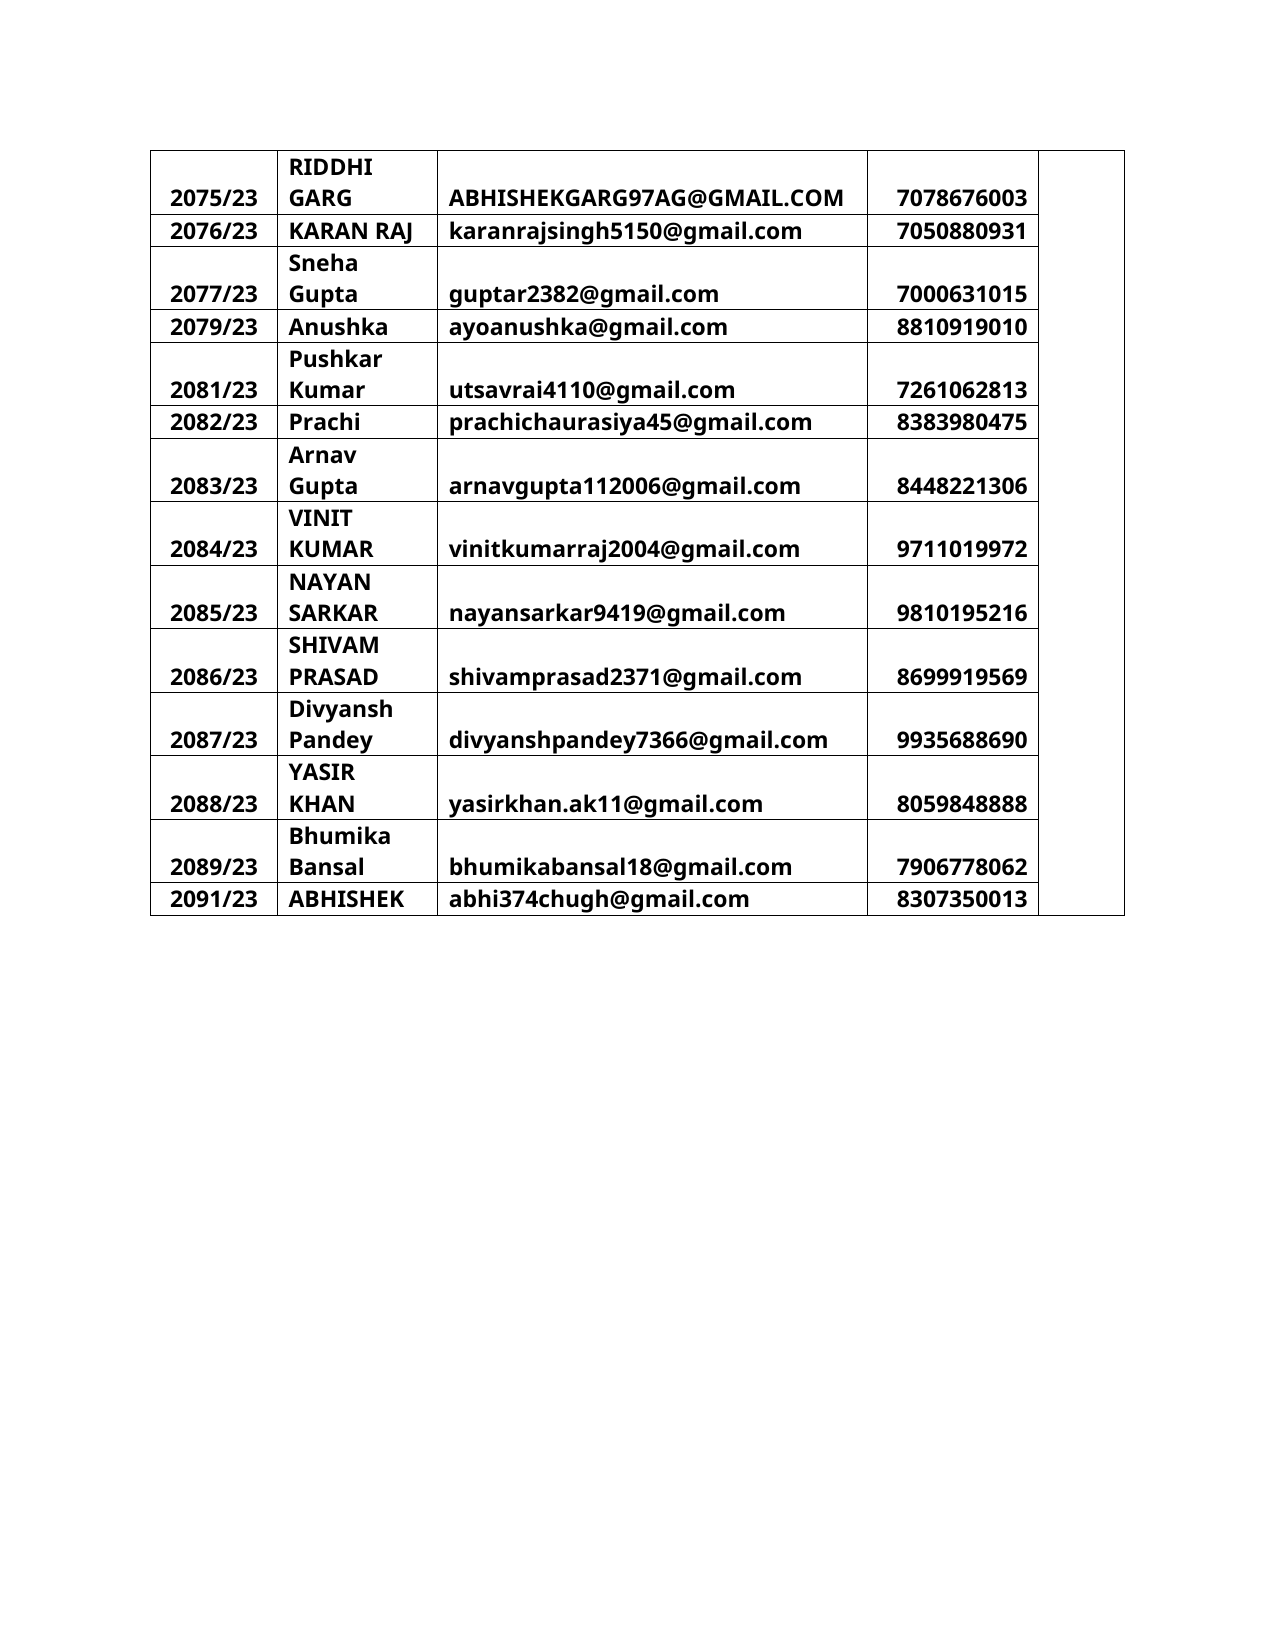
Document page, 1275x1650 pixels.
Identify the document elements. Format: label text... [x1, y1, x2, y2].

table_cell guptar2382@gmail.com [438, 247, 867, 309]
table_cell 7050880931 [868, 215, 1038, 246]
table_cell Sneha Gupta [278, 247, 437, 309]
table_cell 8383980475 [868, 406, 1038, 437]
table_cell ayoanushka@gmail.com [438, 310, 867, 342]
table_cell karanrajsingh5150@gmail.com [438, 215, 867, 246]
table_cell 2088/23 [151, 756, 277, 819]
table_cell 8307350013 [868, 883, 1038, 914]
table_cell SHIVAM PRASAD [278, 629, 437, 692]
table_cell vinitkumarraj2004@gmail.com [438, 502, 867, 564]
table_cell bhumikabansal18@gmail.com [438, 820, 867, 882]
table_cell 8699919569 [868, 629, 1038, 692]
table_cell 7261062813 [868, 343, 1038, 405]
table_cell yasirkhan.ak11@gmail.com [438, 756, 867, 819]
table_cell ABHISHEKGARG97AG@GMAIL.COM [438, 151, 867, 213]
table_cell RIDDHI GARG [278, 151, 437, 213]
table_cell Prachi [278, 406, 437, 437]
table_cell 9711019972 [868, 502, 1038, 564]
table_cell 7078676003 [868, 151, 1038, 213]
table_cell abhi374chugh@gmail.com [438, 883, 867, 914]
table_cell 2085/23 [151, 566, 277, 628]
table_cell 9810195216 [868, 566, 1038, 628]
table_cell 7906778062 [868, 820, 1038, 882]
table_cell divyanshpandey7366@gmail.com [438, 693, 867, 755]
table_cell prachichaurasiya45@gmail.com [438, 406, 867, 437]
table_cell Pushkar Kumar [278, 343, 437, 405]
table_cell utsavrai4110@gmail.com [438, 343, 867, 405]
table_cell Anushka [278, 310, 437, 342]
table_cell nayansarkar9419@gmail.com [438, 566, 867, 628]
table_cell 2081/23 [151, 343, 277, 405]
table_cell YASIR KHAN [278, 756, 437, 819]
table_cell 7000631015 [868, 247, 1038, 309]
table_cell 2079/23 [151, 310, 277, 342]
table_cell ABHISHEK [278, 883, 437, 914]
table_cell Arnav Gupta [278, 439, 437, 501]
table_cell 2083/23 [151, 439, 277, 501]
table_cell 2077/23 [151, 247, 277, 309]
table_cell VINIT KUMAR [278, 502, 437, 564]
table_cell shivamprasad2371@gmail.com [438, 629, 867, 692]
table_cell 2076/23 [151, 215, 277, 246]
table_cell KARAN RAJ [278, 215, 437, 246]
table_cell 2075/23 [151, 151, 277, 213]
table_cell 2086/23 [151, 629, 277, 692]
table_cell 2084/23 [151, 502, 277, 564]
table_cell 2091/23 [151, 883, 277, 914]
table_cell 2082/23 [151, 406, 277, 437]
table_cell Divyansh Pandey [278, 693, 437, 755]
table_cell 8810919010 [868, 310, 1038, 342]
table_cell Bhumika Bansal [278, 820, 437, 882]
table_cell 8059848888 [868, 756, 1038, 819]
table_cell 2087/23 [151, 693, 277, 755]
table_cell arnavgupta112006@gmail.com [438, 439, 867, 501]
table_cell 2089/23 [151, 820, 277, 882]
table_cell 8448221306 [868, 439, 1038, 501]
table_cell NAYAN SARKAR [278, 566, 437, 628]
table_cell 9935688690 [868, 693, 1038, 755]
